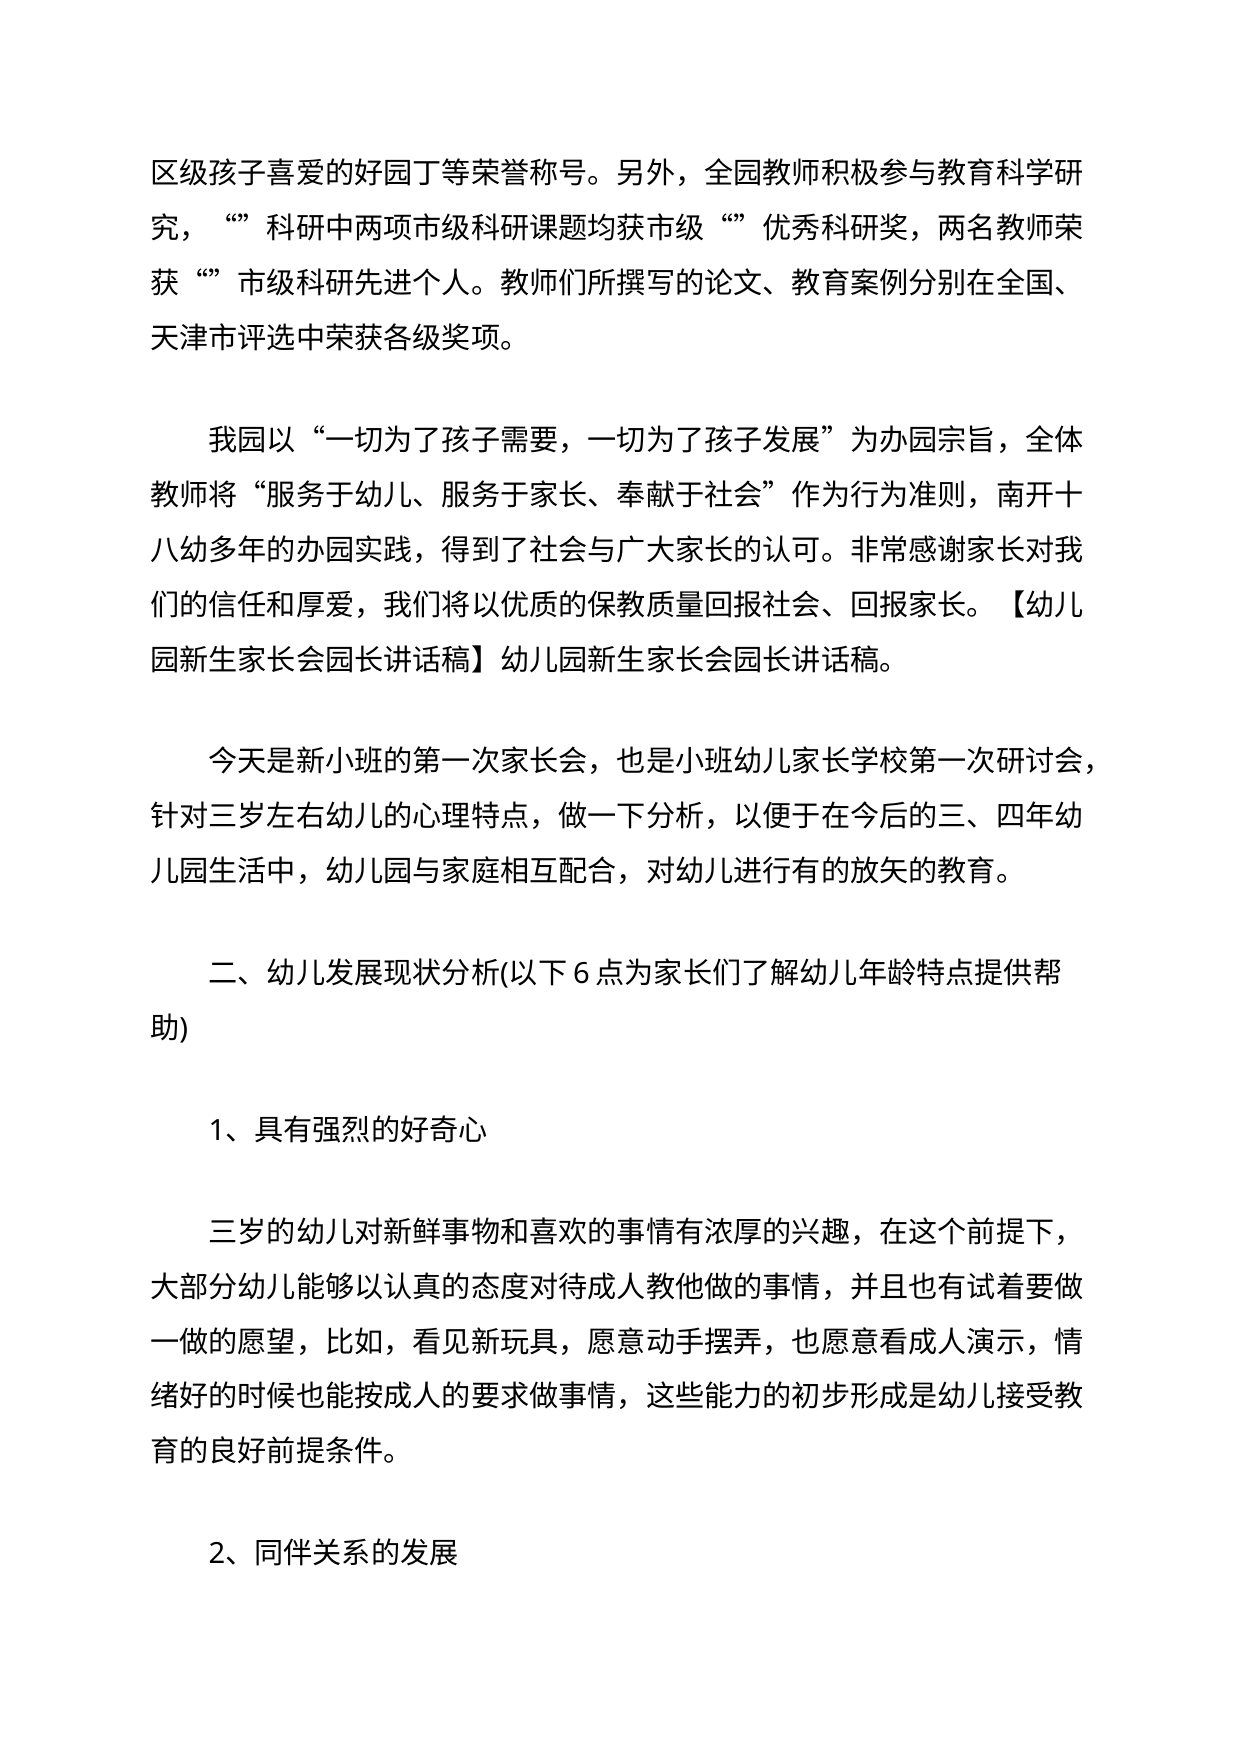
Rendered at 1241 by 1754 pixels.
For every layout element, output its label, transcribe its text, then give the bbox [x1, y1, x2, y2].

text 二、幼儿发展现状分析(以下6点为家长们了解幼儿年龄特点提供帮助) [150, 949, 1090, 1047]
text 1、具有强烈的好奇心 [150, 1106, 1090, 1149]
text 三岁的幼儿对新鲜事物和喜欢的事情有浓厚的兴趣，在这个前提下，大部分幼儿能够以认真的态度对待成人教他做的事情，并且也有试着要做一做的愿望，比如，看见新玩具，愿意动手摆弄，也愿意看成人演示，情绪好的时候也能按成人的要求做事情，这些能力的初步形成是幼儿接受教育的良好前提条件。 [150, 1208, 1090, 1470]
text 2、同伴关系的发展 [150, 1530, 1090, 1572]
text 我园以“一切为了孩子需要，一切为了孩子发展”为办园宗旨，全体教师将“服务于幼儿、服务于家长、奉献于社会”作为行为准则，南开十八幼多年的办园实践，得到了社会与广大家长的认可。非常感谢家长对我们的信任和厚爱，我们将以优质的保教质量回报社会、回报家长。【幼儿园新生家长会园长讲话稿】幼儿园新生家长会园长讲话稿。 [150, 416, 1090, 678]
text 今天是新小班的第一次家长会，也是小班幼儿家长学校第一次研讨会，针对三岁左右幼儿的心理特点，做一下分析，以便于在今后的三、四年幼儿园生活中，幼儿园与家庭相互配合，对幼儿进行有的放矢的教育。 [150, 738, 1090, 890]
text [150, 150, 1090, 357]
